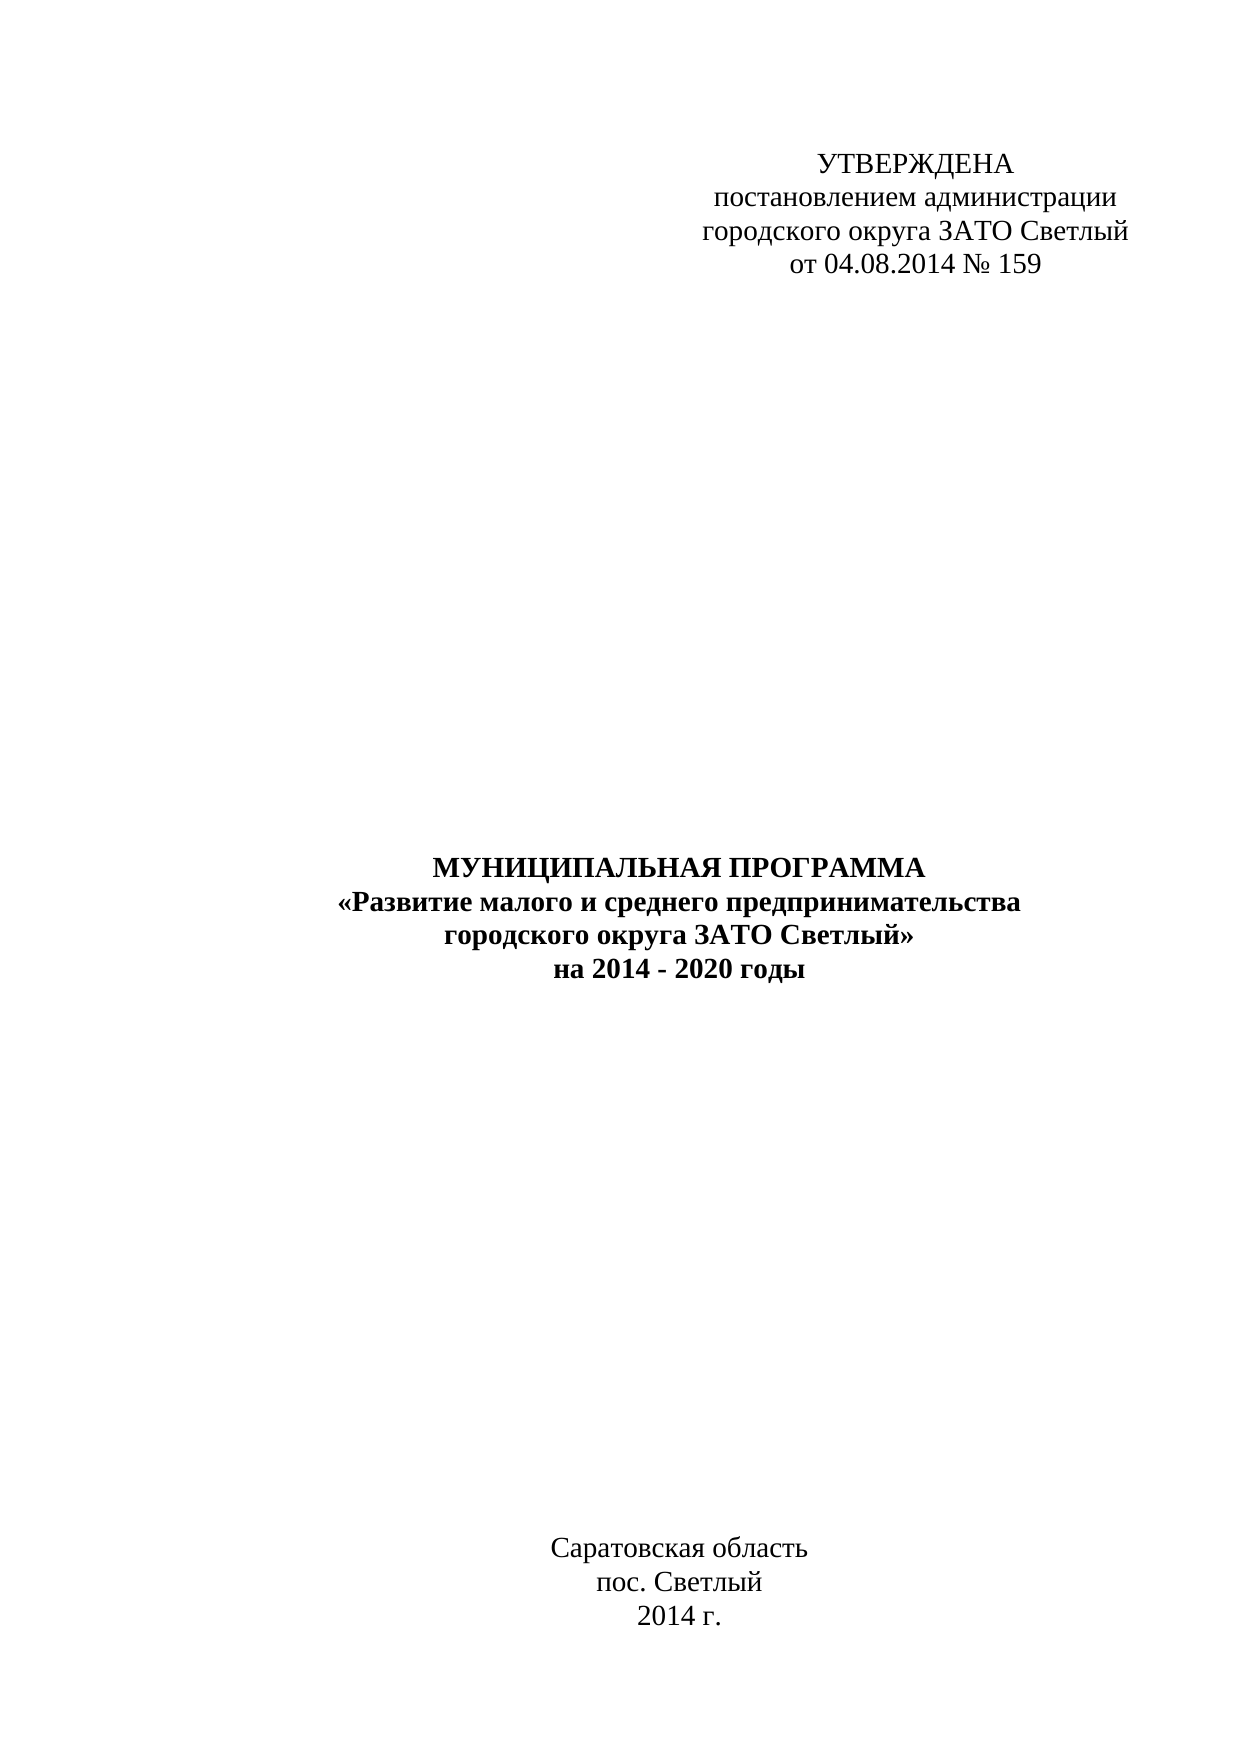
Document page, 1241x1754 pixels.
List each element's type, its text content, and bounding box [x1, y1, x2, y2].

text «Развитие малого и среднего предпринимательства [192, 884, 1166, 917]
text городского округа ЗАТО Светлый [664, 213, 1166, 246]
text УТВЕРЖДЕНА [664, 146, 1166, 179]
text постановлением администрации [664, 179, 1166, 213]
text на 2014 - 2020 годы [192, 951, 1166, 984]
text 2014 г. [192, 1598, 1166, 1631]
text Саратовская область [192, 1531, 1166, 1564]
text пос. Светлый [192, 1564, 1166, 1598]
text городского округа ЗАТО Светлый» [192, 917, 1166, 951]
text от 04.08.2014 № 159 [664, 246, 1166, 280]
text МУНИЦИПАЛЬНАЯ ПРОГРАММА [192, 850, 1166, 884]
